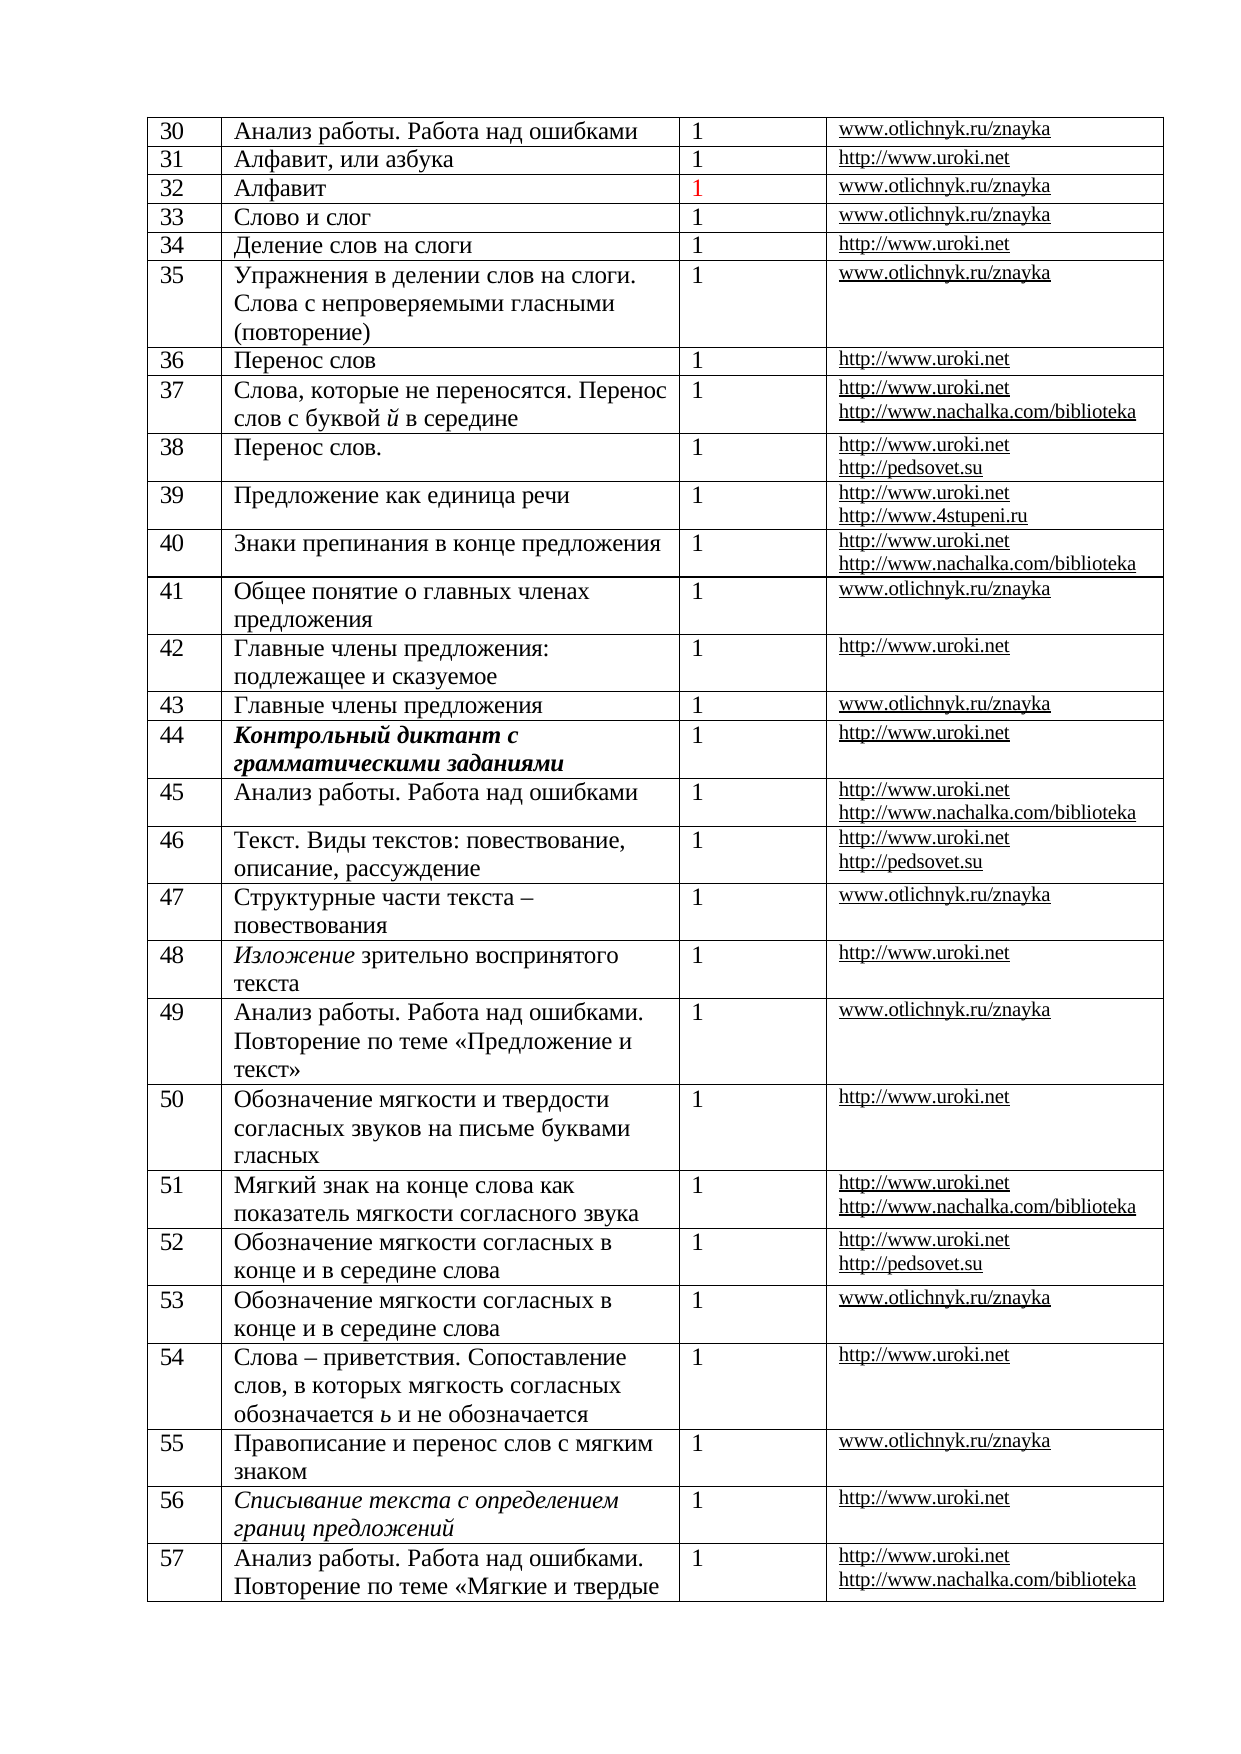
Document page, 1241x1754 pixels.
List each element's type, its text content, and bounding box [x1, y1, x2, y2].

table_cell www.otlichnyk.ru/znayka [827, 175, 1163, 203]
table_cell 34 [148, 233, 221, 260]
table_cell 1 [680, 578, 826, 634]
table_cell 49 [148, 999, 221, 1084]
table_cell 1 [680, 482, 826, 528]
table_cell 1 [680, 779, 826, 826]
table_cell Анализ работы. Работа над ошибками [222, 779, 679, 826]
table_cell Перенос слов. [222, 434, 679, 481]
table_cell Слова – приветствия. Сопоставление слов, в которых мягкость согласных обозначается ь и не обозначается [222, 1344, 679, 1429]
table_cell 1 [680, 884, 826, 940]
table_cell 43 [148, 692, 221, 720]
table_cell www.otlichnyk.ru/znayka [827, 261, 1163, 347]
table_header 1 [680, 118, 826, 146]
table_cell 51 [148, 1171, 221, 1228]
table_cell http://www.uroki.net http://www.nachalka.com/biblioteka [827, 779, 1163, 826]
table_cell Предложение как единица речи [222, 482, 679, 528]
table_cell www.otlichnyk.ru/znayka [827, 884, 1163, 940]
table_cell http://www.uroki.net http://pedsovet.su [827, 827, 1163, 883]
table_cell 54 [148, 1344, 221, 1429]
table_cell http://www.uroki.net [827, 1487, 1163, 1543]
table_cell http://www.uroki.net [827, 147, 1163, 174]
table_cell 1 [680, 827, 826, 883]
table_cell http://www.uroki.net http://pedsovet.su [827, 1229, 1163, 1285]
table_cell Изложение зрительно воспринятого текста [222, 941, 679, 998]
table_cell 47 [148, 884, 221, 940]
table_cell 1 [680, 1229, 826, 1285]
table_cell 1 [680, 999, 826, 1084]
table_cell 1 [680, 1344, 826, 1429]
table_cell 55 [148, 1430, 221, 1486]
table_cell 37 [148, 376, 221, 433]
table_cell 1 [680, 1286, 826, 1342]
table_cell 50 [148, 1085, 221, 1170]
table_cell Алфавит, или азбука [222, 147, 679, 174]
table_header www.otlichnyk.ru/znayka [827, 118, 1163, 146]
table_cell 48 [148, 941, 221, 998]
table_cell 1 [680, 1430, 826, 1486]
table_cell 39 [148, 482, 221, 528]
table_cell Мягкий знак на конце слова как показатель мягкости согласного звука [222, 1171, 679, 1228]
table_cell 1 [680, 434, 826, 481]
table_cell Главные члены предложения: подлежащее и сказуемое [222, 635, 679, 691]
table_cell www.otlichnyk.ru/znayka [827, 692, 1163, 720]
table_cell Перенос слов [222, 348, 679, 375]
table_cell http://www.uroki.net http://www.4stupeni.ru [827, 482, 1163, 528]
table_cell 1 [680, 261, 826, 347]
table_cell 41 [148, 578, 221, 634]
table_cell http://www.uroki.net [827, 1085, 1163, 1170]
table_header Анализ работы. Работа над ошибками [222, 118, 679, 146]
table_cell Обозначение мягкости и твердости согласных звуков на письме буквами гласных [222, 1085, 679, 1170]
table_cell Структурные части текста – повествования [222, 884, 679, 940]
table_cell 31 [148, 147, 221, 174]
table_cell 1 [680, 692, 826, 720]
table_cell http://www.uroki.net [827, 635, 1163, 691]
table_cell Анализ работы. Работа над ошибками. Повторение по теме «Предложение и текст» [222, 999, 679, 1084]
table_cell 1 [680, 1544, 826, 1601]
table_cell 1 [680, 147, 826, 174]
table_cell 56 [148, 1487, 221, 1543]
table_cell 1 [680, 1487, 826, 1543]
table_cell Деление слов на слоги [222, 233, 679, 260]
table_cell http://www.uroki.net http://www.nachalka.com/biblioteka [827, 1171, 1163, 1228]
table_cell http://www.uroki.net [827, 233, 1163, 260]
table_cell Списывание текста с определением границ предложений [222, 1487, 679, 1543]
table_cell 32 [148, 175, 221, 203]
table_cell Обозначение мягкости согласных в конце и в середине слова [222, 1286, 679, 1342]
table_cell 52 [148, 1229, 221, 1285]
table_cell Правописание и перенос слов с мягким знаком [222, 1430, 679, 1486]
table_cell www.otlichnyk.ru/znayka [827, 1286, 1163, 1342]
table_cell http://www.uroki.net http://www.nachalka.com/biblioteka [827, 376, 1163, 433]
table_cell http://www.uroki.net [827, 941, 1163, 998]
table_cell Анализ работы. Работа над ошибками. Повторение по теме «Мягкие и твердые [222, 1544, 679, 1601]
table_cell www.otlichnyk.ru/znayka [827, 578, 1163, 634]
table_cell www.otlichnyk.ru/znayka [827, 1430, 1163, 1486]
table_cell 1 [680, 348, 826, 375]
table_cell www.otlichnyk.ru/znayka [827, 204, 1163, 232]
table_cell http://www.uroki.net http://www.nachalka.com/biblioteka [827, 1544, 1163, 1601]
table_cell 1 [680, 376, 826, 433]
table_cell 45 [148, 779, 221, 826]
table_cell 42 [148, 635, 221, 691]
table_cell http://www.uroki.net [827, 721, 1163, 778]
table_cell Общее понятие о главных членах предложения [222, 578, 679, 634]
table_cell http://www.uroki.net http://pedsovet.su [827, 434, 1163, 481]
table_cell Обозначение мягкости согласных в конце и в середине слова [222, 1229, 679, 1285]
table_cell 36 [148, 348, 221, 375]
table_cell Знаки препинания в конце предложения [222, 530, 679, 576]
table_cell Упражнения в делении слов на слоги. Слова с непроверяемыми гласными (повторение) [222, 261, 679, 347]
table_cell 57 [148, 1544, 221, 1601]
table_cell 40 [148, 530, 221, 576]
table_cell 38 [148, 434, 221, 481]
table_cell 35 [148, 261, 221, 347]
table_header 30 [148, 118, 221, 146]
table_cell 1 [680, 635, 826, 691]
table_cell www.otlichnyk.ru/znayka [827, 999, 1163, 1084]
table_cell Текст. Виды текстов: повествование, описание, рассуждение [222, 827, 679, 883]
table_cell Алфавит [222, 175, 679, 203]
table_cell 46 [148, 827, 221, 883]
table_cell 1 [680, 175, 826, 203]
table_cell 1 [680, 941, 826, 998]
table_cell 1 [680, 1085, 826, 1170]
table_cell 1 [680, 1171, 826, 1228]
table_cell http://www.uroki.net [827, 348, 1163, 375]
table_cell 33 [148, 204, 221, 232]
table_cell 1 [680, 721, 826, 778]
table_cell http://www.uroki.net http://www.nachalka.com/biblioteka [827, 530, 1163, 576]
table_cell 53 [148, 1286, 221, 1342]
table_cell 1 [680, 204, 826, 232]
table_cell 1 [680, 530, 826, 576]
table_cell Слова, которые не переносятся. Перенос слов с буквой й в середине [222, 376, 679, 433]
table_cell Главные члены предложения [222, 692, 679, 720]
table_cell 44 [148, 721, 221, 778]
table_cell Контрольный диктант с грамматическими заданиями [222, 721, 679, 778]
table_cell http://www.uroki.net [827, 1344, 1163, 1429]
table_cell 1 [680, 233, 826, 260]
table_cell Слово и слог [222, 204, 679, 232]
